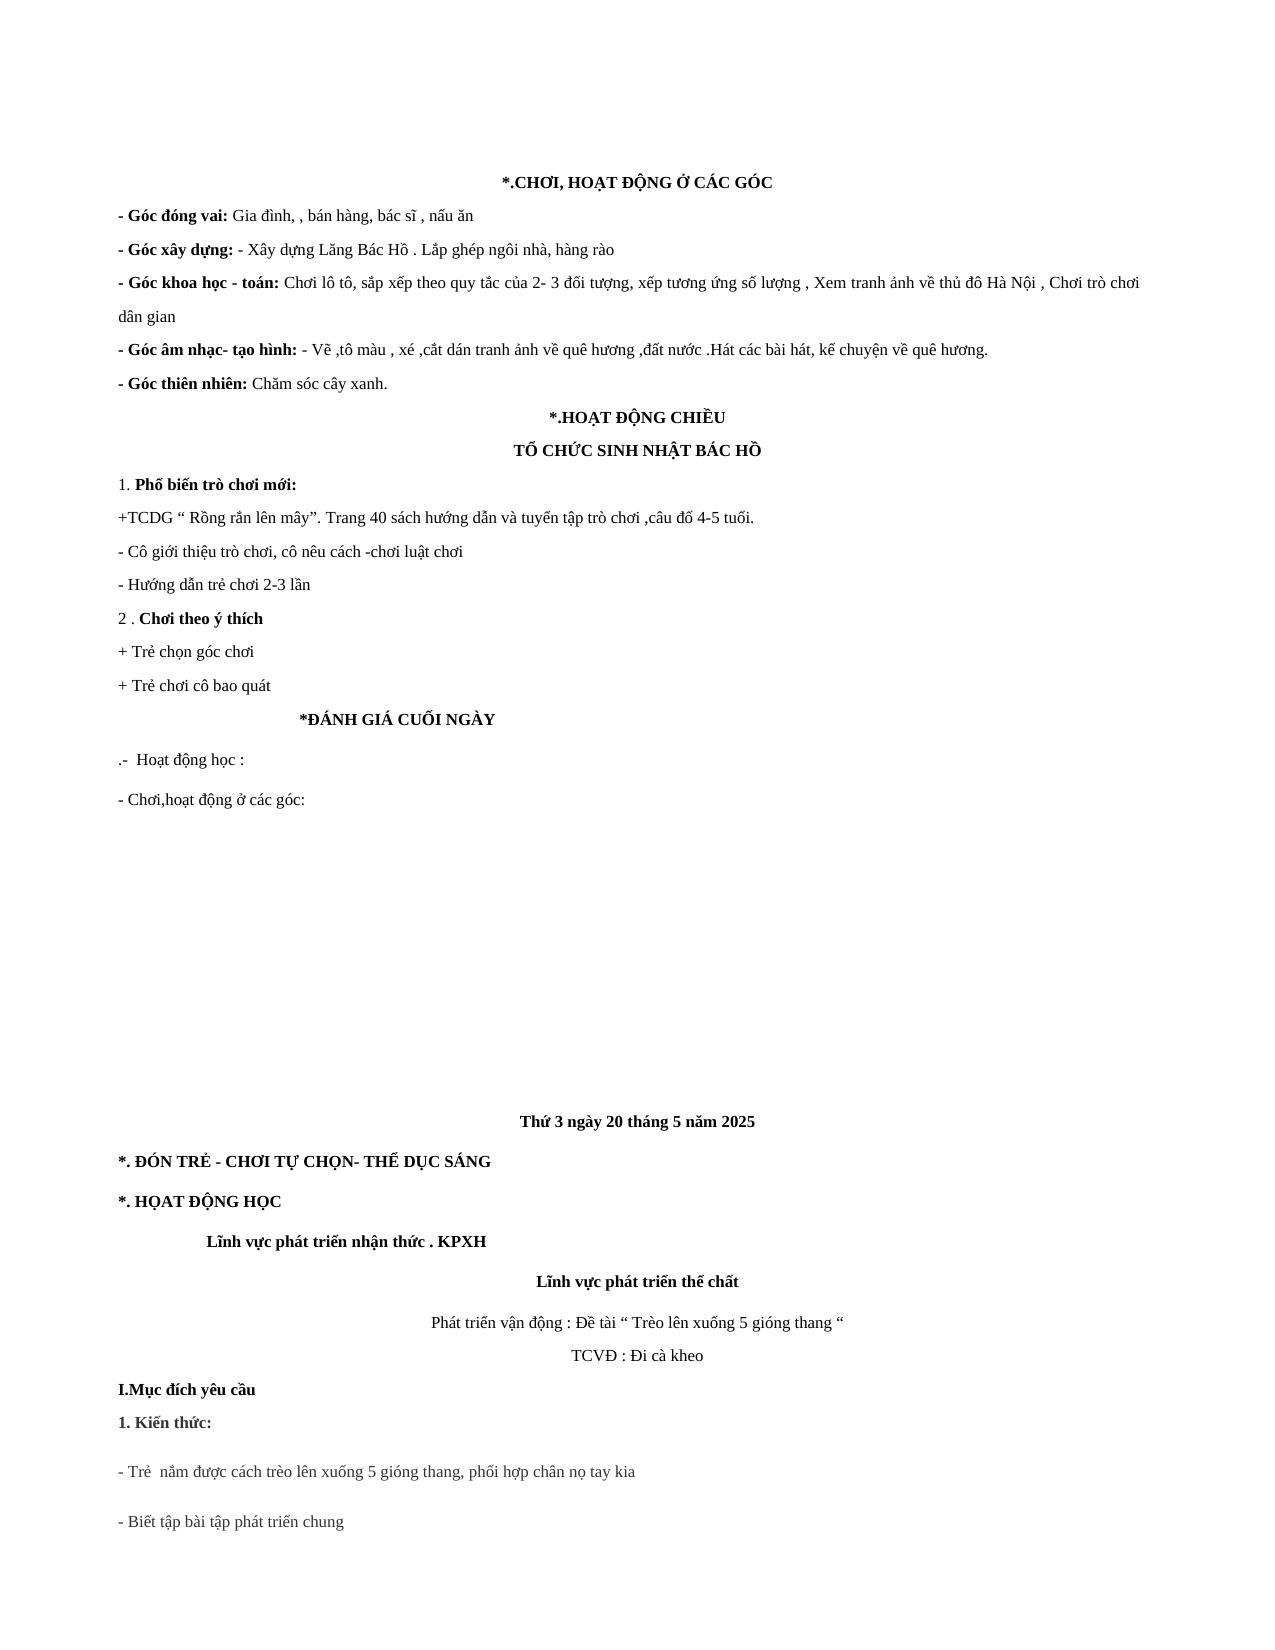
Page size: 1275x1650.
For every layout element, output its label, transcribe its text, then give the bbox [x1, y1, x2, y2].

text - Hướng dẫn trẻ chơi 2-3 lần [118, 561, 1157, 594]
text .- Hoạt động học : [118, 735, 1157, 769]
text 2 . Chơi theo ý thích [118, 594, 1157, 628]
text TCVĐ : Đi cà kheo [118, 1332, 1157, 1365]
text Thứ 3 ngày 20 tháng 5 năm 2025 [118, 1097, 1157, 1131]
text - Góc xây dựng: - Xây dựng Lăng Bác Hồ . Lắp ghép ngôi nhà, hàng rào [118, 225, 1142, 259]
text - Góc đóng vai: Gia đình, , bán hàng, bác sĩ , nấu ăn [118, 192, 1142, 225]
text + Trẻ chơi cô bao quát [118, 662, 1157, 695]
text +TCDG “ Rồng rắn lên mây”. Trang 40 sách hướng dẫn và tuyển tập trò chơi ,câu đố 4-5 tuổi. [118, 494, 1157, 527]
text *. ĐÓN TRẺ - CHƠI TỰ CHỌN- THỂ DỤC SÁNG [118, 1137, 1157, 1171]
text - Góc khoa học - toán: Chơi lô tô, sắp xếp theo quy tắc của 2- 3 đối tượng, xếp tương ứng số lượng , Xem tranh ảnh về thủ đô Hà Nội , Chơi trò chơi dân gian [118, 259, 1142, 326]
text I.Mục đích yêu cầu [118, 1365, 1157, 1399]
text + Trẻ chọn góc chơi [118, 628, 1157, 662]
text 1. Phổ biến trò chơi mới: [118, 460, 1157, 494]
text *ĐÁNH GIÁ CUỐI NGÀY [118, 695, 1157, 729]
text - Biết tập bài tập phát triển chung [118, 1497, 1157, 1531]
text *. HỌAT ĐỘNG HỌC [118, 1178, 1157, 1211]
text 1. Kiến thức: [118, 1399, 1157, 1432]
text Phát triển vận động : Đề tài “ Trèo lên xuống 5 gióng thang “ [118, 1298, 1157, 1332]
text Lĩnh vực phát triển thể chất [118, 1258, 1157, 1292]
text TỔ CHỨC SINH NHẬT BÁC HỒ [118, 427, 1157, 460]
text - Góc thiên nhiên: Chăm sóc cây xanh. [118, 359, 1157, 393]
text - Trẻ nắm được cách trèo lên xuống 5 gióng thang, phối hợp chân nọ tay kia [118, 1448, 1157, 1482]
text - Chơi,hoạt động ở các góc: [118, 776, 1157, 809]
text Lĩnh vực phát triển nhận thức . KPXH [118, 1218, 1157, 1251]
text - Góc âm nhạc- tạo hình: - Vẽ ,tô màu , xé ,cắt dán tranh ảnh về quê hương ,đất nước .Hát các bài hát, kể chuyện về quê hương. [118, 326, 1142, 359]
text - Cô giới thiệu trò chơi, cô nêu cách -chơi luật chơi [118, 527, 1157, 561]
text *.CHƠI, HOẠT ĐỘNG Ở CÁC GÓC [118, 158, 1157, 192]
text *.HOẠT ĐỘNG CHIỀU [118, 393, 1157, 427]
